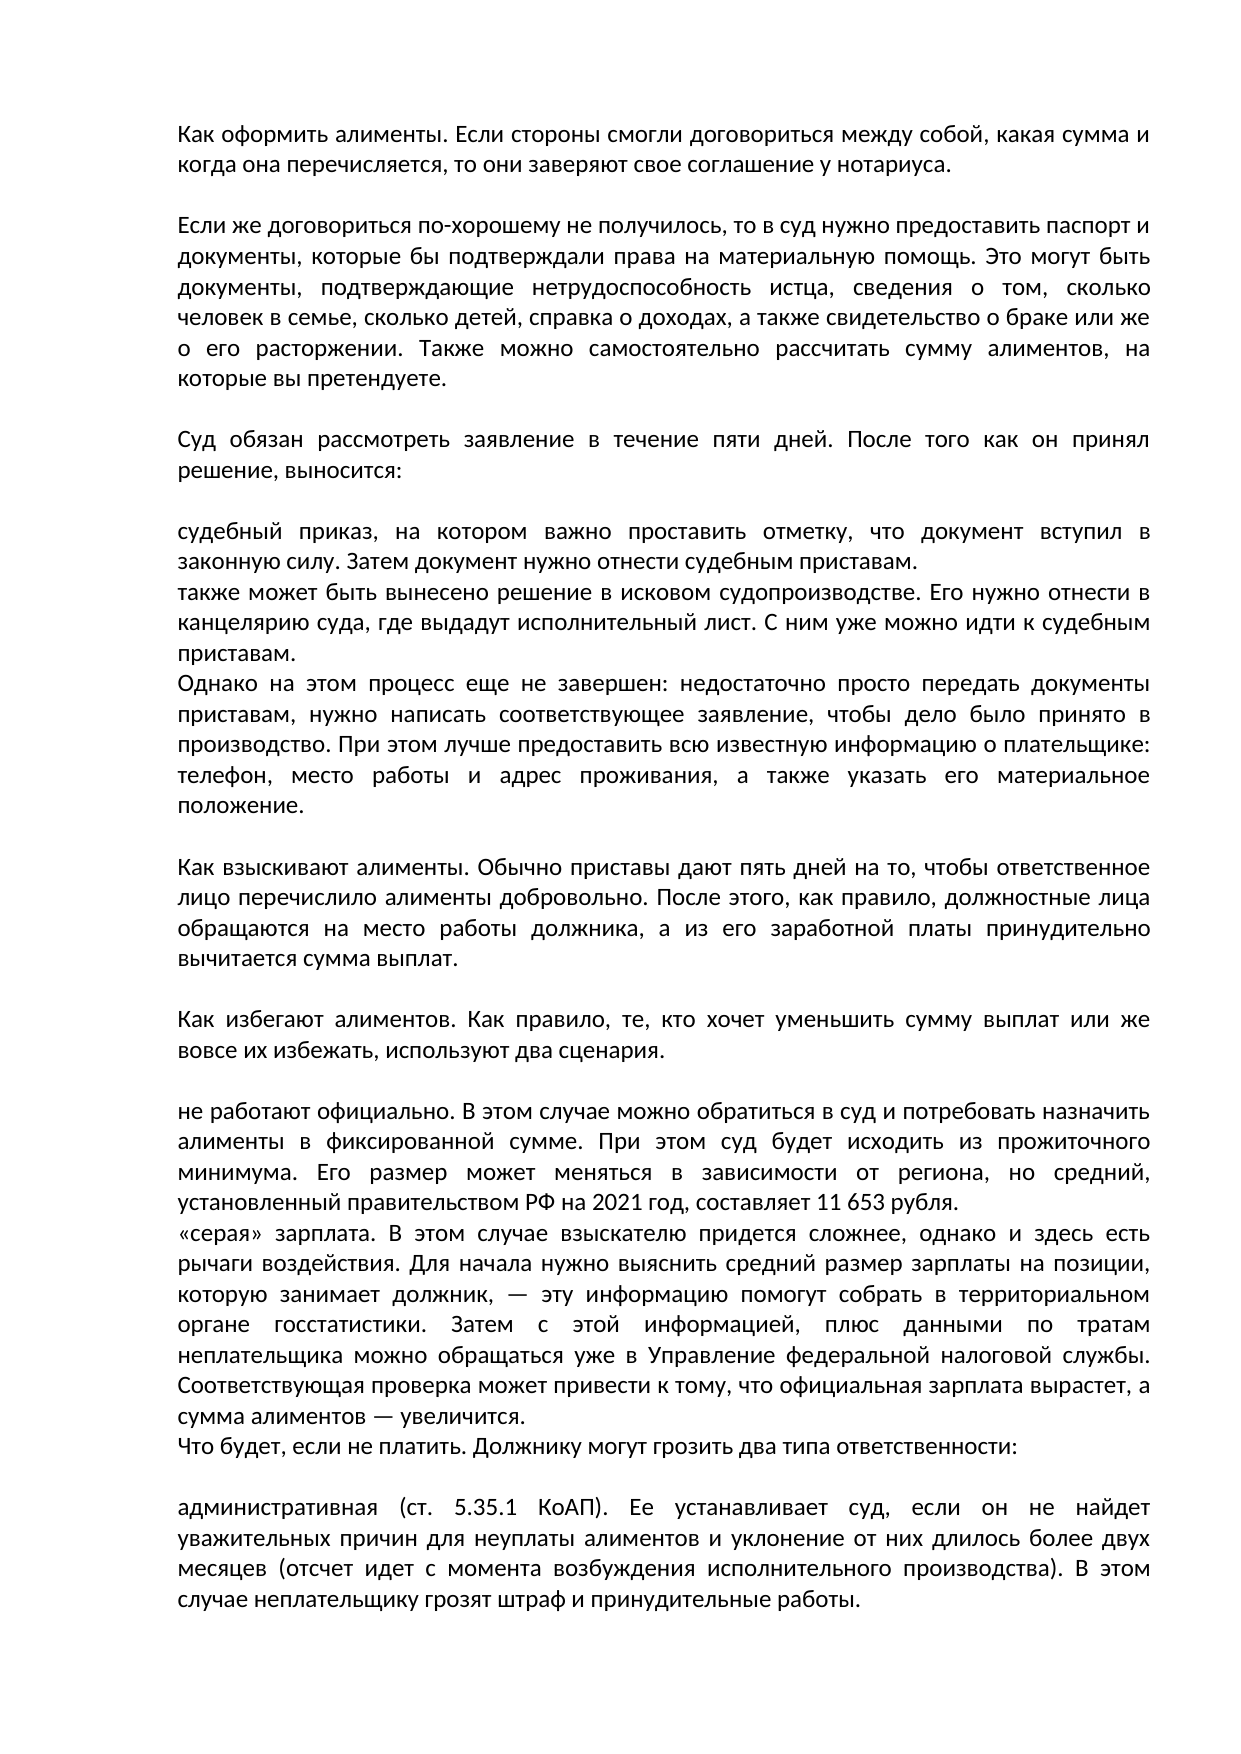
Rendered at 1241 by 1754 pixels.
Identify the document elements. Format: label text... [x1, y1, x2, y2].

text Если же договориться по-хорошему не получилось, то в суд нужно предоставить паспорт и документы, которые бы подтверждали права на материальную помощь. Это могут быть документы, подтверждающие нетрудоспособность истца, сведения о том, сколько человек в семье, сколько детей, справка о доходах, а также свидетельство о браке или же о его расторжении. Также можно самостоятельно рассчитать сумму алиментов, на которые вы претендуете. [177, 210, 1152, 393]
text административная (ст. 5.35.1 КоАП). Ее устанавливает суд, если он не найдет уважительных причин для неуплаты алиментов и уклонение от них длилось более двух месяцев (отсчет идет с момента возбуждения исполнительного производства). В этом случае неплательщику грозят штраф и принудительные работы. [177, 1492, 1152, 1614]
text также может быть вынесено решение в исковом судопроизводстве. Его нужно отнести в канцелярию суда, где выдадут исполнительный лист. С ним уже можно идти к судебным приставам. [177, 576, 1152, 667]
text «серая» зарплата. В этом случае взыскателю придется сложнее, однако и здесь есть рычаги воздействия. Для начала нужно выяснить средний размер зарплаты на позиции, которую занимает должник, — эту информацию помогут собрать в территориальном органе госстатистики. Затем с этой информацией, плюс данными по тратам неплательщика можно обращаться уже в Управление федеральной налоговой службы. Соответствующая проверка может привести к тому, что официальная зарплата вырастет, а сумма алиментов — увеличится. [177, 1217, 1152, 1431]
text Как взыскивают алименты. Обычно приставы дают пять дней на то, чтобы ответственное лицо перечислило алименты добровольно. После этого, как правило, должностные лица обращаются на место работы должника, а из его заработной платы принудительно вычитается сумма выплат. [177, 851, 1152, 973]
text Как оформить алименты. Если стороны смогли договориться между собой, какая сумма и когда она перечисляется, то они заверяют свое соглашение у нотариуса. [177, 118, 1152, 179]
text Суд обязан рассмотреть заявление в течение пяти дней. После того как он принял решение, выносится: [177, 423, 1152, 484]
text Что будет, если не платить. Должнику могут грозить два типа ответственности: [177, 1431, 1152, 1461]
text Как избегают алиментов. Как правило, те, кто хочет уменьшить сумму выплат или же вовсе их избежать, используют два сценария. [177, 1003, 1152, 1064]
text не работают официально. В этом случае можно обратиться в суд и потребовать назначить алименты в фиксированной сумме. При этом суд будет исходить из прожиточного минимума. Его размер может меняться в зависимости от региона, но средний, установленный правительством РФ на 2021 год, составляет 11 653 рубля. [177, 1095, 1152, 1217]
text судебный приказ, на котором важно проставить отметку, что документ вступил в законную силу. Затем документ нужно отнести судебным приставам. [177, 515, 1152, 576]
text Однако на этом процесс еще не завершен: недостаточно просто передать документы приставам, нужно написать соответствующее заявление, чтобы дело было принято в производство. При этом лучше предоставить всю известную информацию о плательщике: телефон, место работы и адрес проживания, а также указать его материальное положение. [177, 667, 1152, 820]
